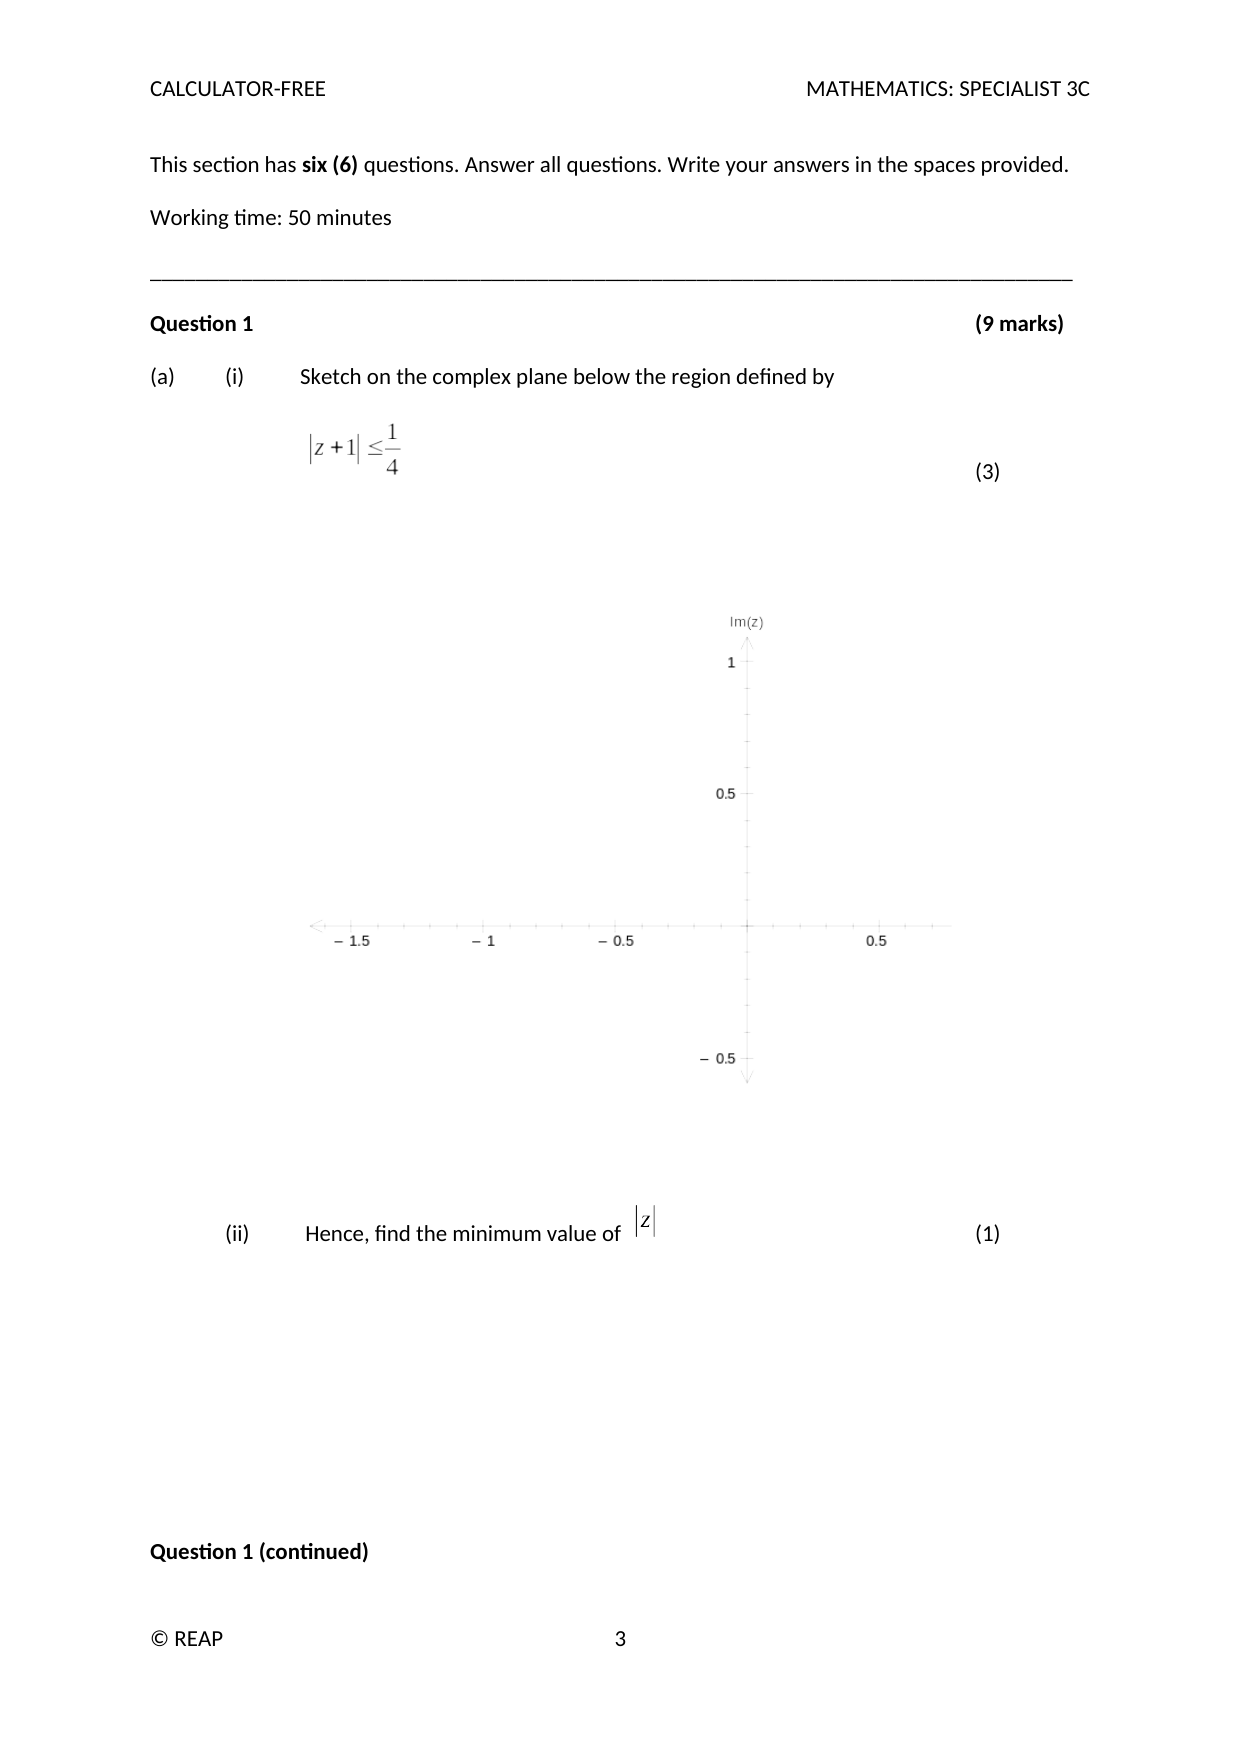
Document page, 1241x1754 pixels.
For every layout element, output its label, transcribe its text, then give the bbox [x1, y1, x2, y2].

text _________________________________________________________________________________ [150, 256, 1090, 284]
text This section has six (6) questions. Answer all questions. Write your answers in the spaces provided. [150, 150, 1090, 178]
text Working time: 50 minutes [150, 203, 1090, 231]
text (ii) Hence, find the minimum value of (1) [150, 1200, 1090, 1247]
text (a) (i) Sketch on the complex plane below the region defined by [150, 362, 1090, 390]
text Question 1 (continued) [150, 1537, 1090, 1565]
text Question 1 (9 marks) [150, 309, 1090, 337]
text (3) [225, 415, 1090, 485]
